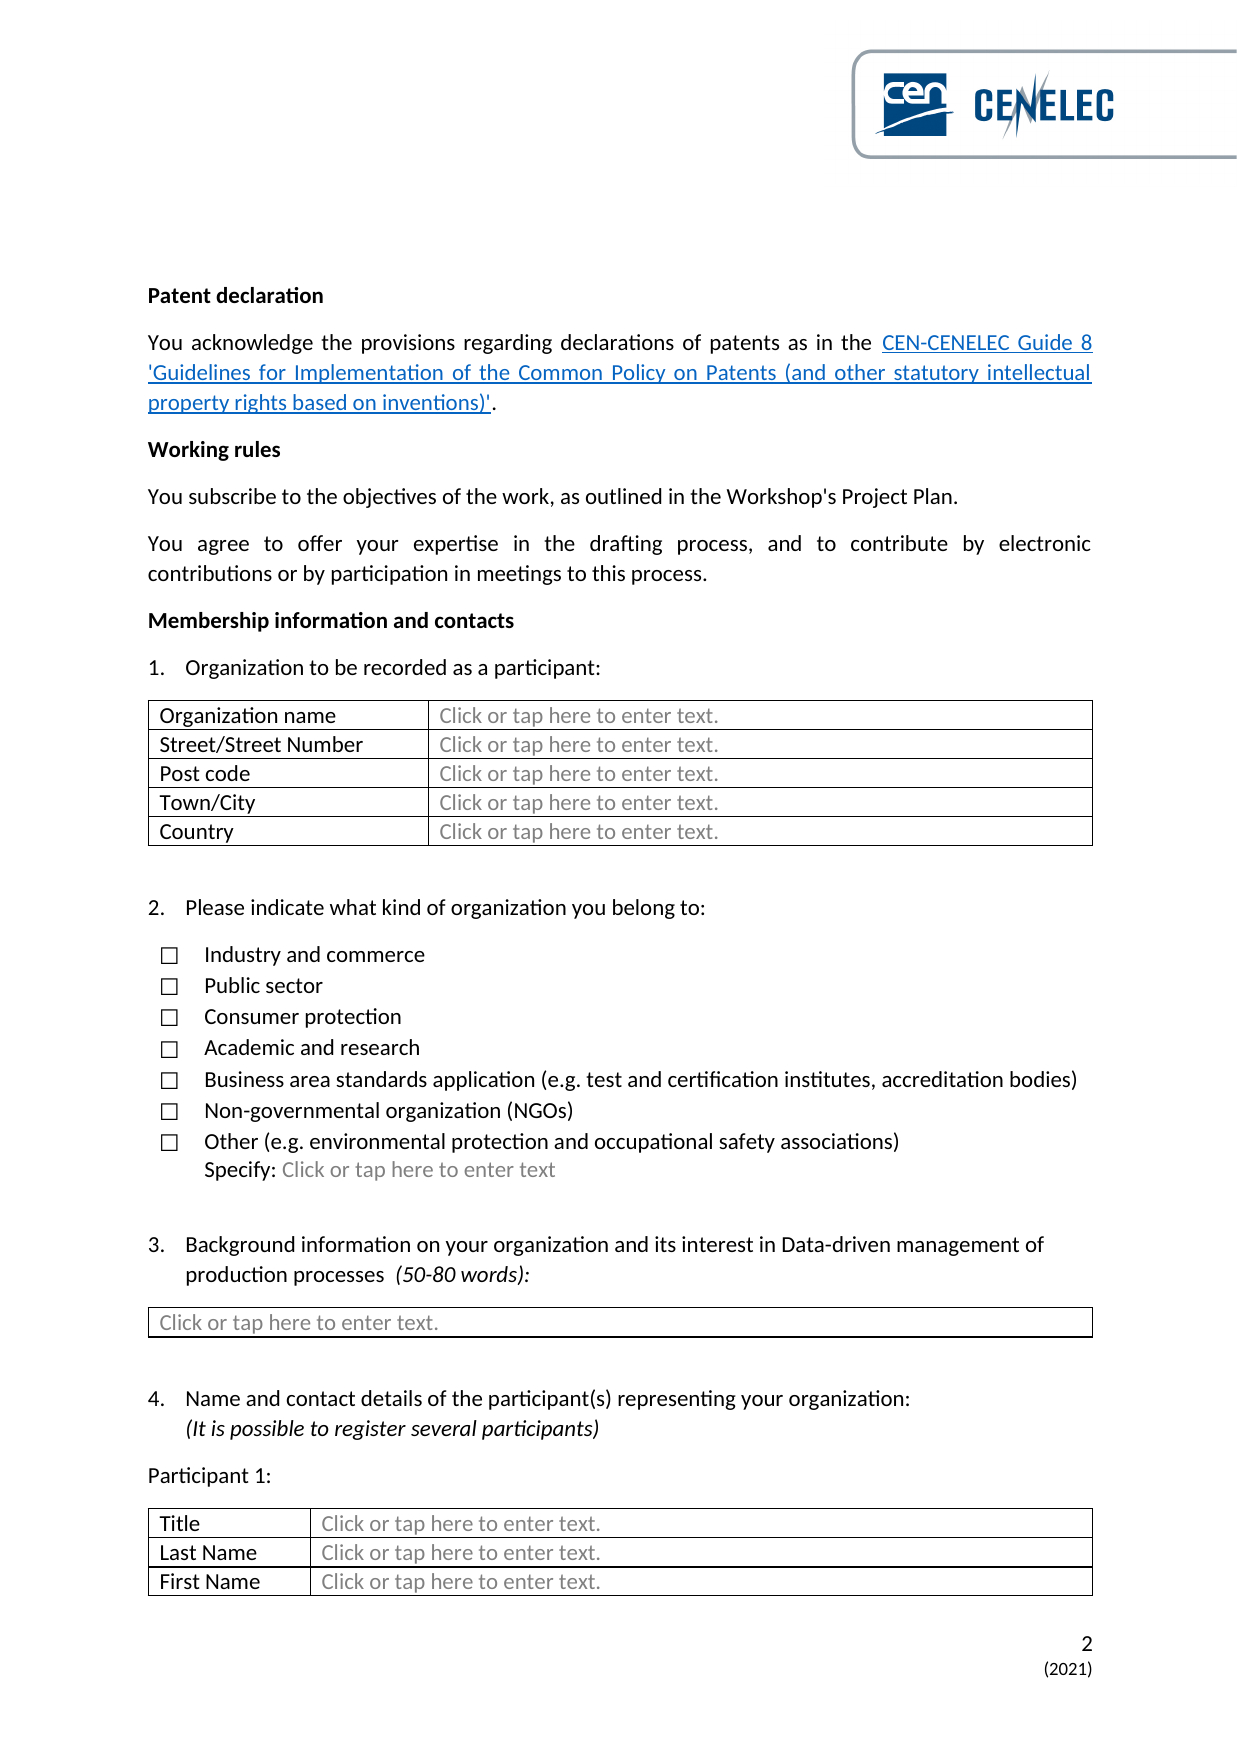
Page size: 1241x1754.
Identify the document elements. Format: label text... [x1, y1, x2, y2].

table_cell Other (e.g. environmental protection and occupational safety associations) Specify: [193, 1127, 1092, 1183]
list Background information on your organization and its interest in Data-driven management of production processes (50-80 words): [148, 1230, 1093, 1288]
text You agree to offer your expertise in the drafting process, and to contribute by electronic contributions or by participation in meetings to this process. [148, 529, 1093, 587]
table_cell Academic and research [193, 1034, 1092, 1065]
list Name and contact details of the participant(s) representing your organization: [148, 1384, 1093, 1412]
table_header Industry and commerce [193, 940, 1092, 971]
picture [823, 21, 1237, 187]
table_cell Street/Street Number [149, 730, 428, 758]
table_cell Consumer protection [193, 1002, 1092, 1033]
table_header [149, 1308, 1092, 1336]
list (It is possible to register several participants) [185, 1414, 1093, 1442]
text Working rules [148, 435, 1093, 463]
table_cell [429, 759, 1092, 787]
text You subscribe to the objectives of the work, as outlined in the Workshop's Project Plan. [148, 482, 1093, 510]
text You acknowledge the provisions regarding declarations of patents as in the CEN-CENELEC Guide 8 'Guidelines for Implementation of the Common Policy on Patents (and other statutory intellectual property rights based on inventions)'. [148, 328, 1093, 416]
table_cell Public sector [193, 971, 1092, 1002]
table_header [311, 1509, 1092, 1537]
table_header Title [149, 1509, 310, 1537]
table_cell Last Name [149, 1538, 310, 1566]
table_cell First Name [149, 1568, 310, 1595]
table_cell Country [149, 817, 428, 845]
table_cell Non-governmental organization (NGOs) [193, 1096, 1092, 1127]
table_cell [429, 788, 1092, 816]
table_cell [311, 1568, 1092, 1595]
table_cell [429, 730, 1092, 758]
table_header Organization name [149, 701, 428, 729]
text Patent declaration [148, 281, 1093, 309]
table_cell Town/City [149, 788, 428, 816]
list Please indicate what kind of organization you belong to: [148, 893, 1093, 921]
text Participant 1: [148, 1461, 1093, 1489]
table_cell [311, 1538, 1092, 1566]
table_cell Business area standards application (e.g. test and certification institutes, accreditation bodies) [193, 1065, 1092, 1096]
text Membership information and contacts [148, 606, 1093, 634]
list Organization to be recorded as a participant: [148, 653, 1093, 681]
table_cell [429, 817, 1092, 845]
table_header [429, 701, 1092, 729]
table_cell Post code [149, 759, 428, 787]
